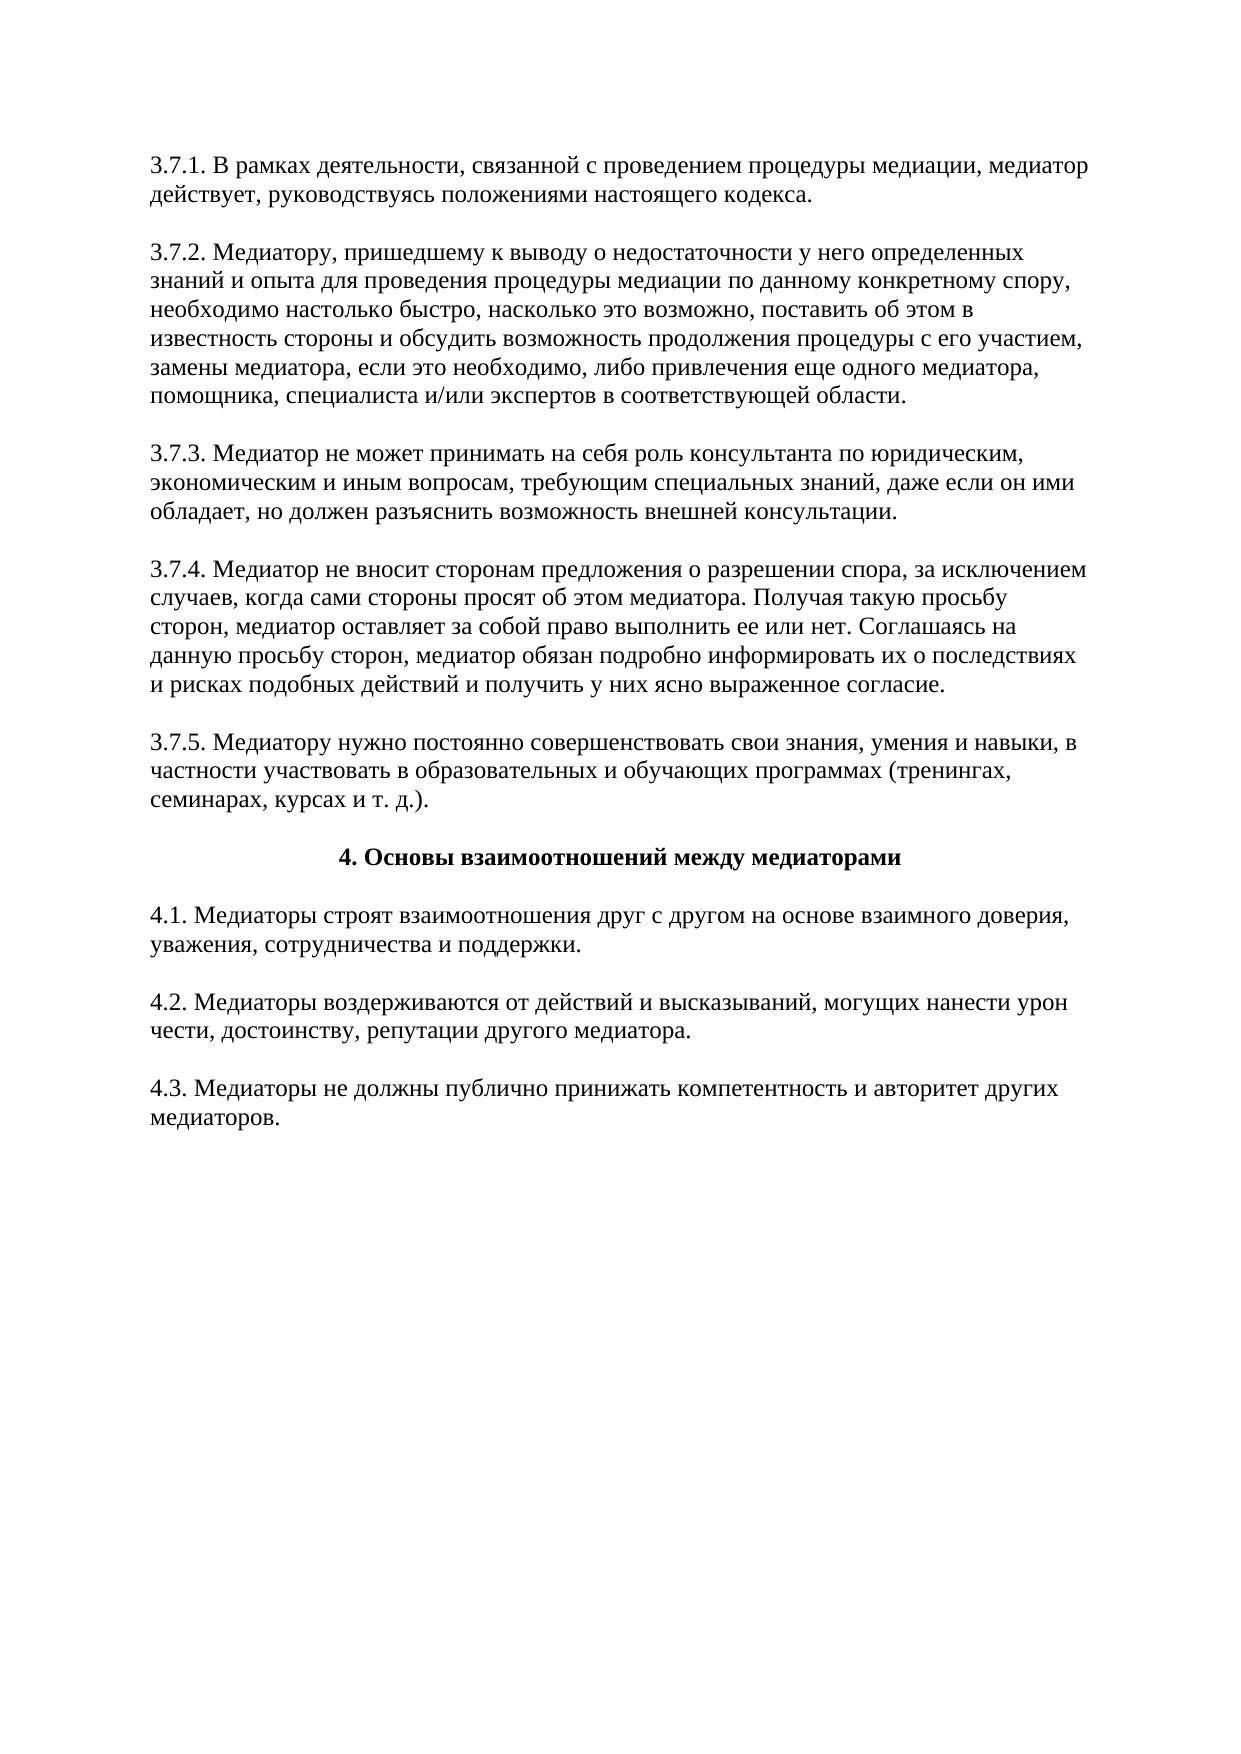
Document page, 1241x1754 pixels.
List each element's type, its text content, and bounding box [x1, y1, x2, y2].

text 3.7.2. Медиатору, пришедшему к выводу о недостаточности у него определенных знаний и опыта для проведения процедуры медиации по данному конкретному спору, необходимо настолько быстро, насколько это возможно, поставить об этом в известность стороны и обсудить возможность продолжения процедуры с его участием, замены медиатора, если это необходимо, либо привлечения еще одного медиатора, помощника, специалиста и/или экспертов в соответствующей области. [150, 237, 1090, 409]
text 4.3. Медиаторы не должны публично принижать компетентность и авторитет других медиаторов. [150, 1073, 1090, 1131]
text 3.7.5. Медиатору нужно постоянно совершенствовать свои знания, умения и навыки, в частности участвовать в образовательных и обучающих программах (тренингах, семинарах, курсах и т. д.). [150, 727, 1090, 813]
text 3.7.1. В рамках деятельности, связанной с проведением процедуры медиации, медиатор действует, руководствуясь положениями настоящего кодекса. [150, 150, 1090, 207]
text 4.2. Медиаторы воздерживаются от действий и высказываний, могущих нанести урон чести, достоинству, репутации другого медиатора. [150, 987, 1090, 1044]
text 4. Основы взаимоотношений между медиаторами [150, 842, 1090, 871]
text 4.1. Медиаторы строят взаимоотношения друг с другом на основе взаимного доверия, уважения, сотрудничества и поддержки. [150, 900, 1090, 957]
text 3.7.4. Медиатор не вносит сторонам предложения о разрешении спора, за исключением случаев, когда сами стороны просят об этом медиатора. Получая такую просьбу сторон, медиатор оставляет за собой право выполнить ее или нет. Соглашаясь на данную просьбу сторон, медиатор обязан подробно информировать их о последствиях и рисках подобных действий и получить у них ясно выраженное согласие. [150, 554, 1090, 697]
text 3.7.3. Медиатор не может принимать на себя роль консультанта по юридическим, экономическим и иным вопросам, требующим специальных знаний, даже если он ими обладает, но должен разъяснить возможность внешней консультации. [150, 438, 1090, 524]
